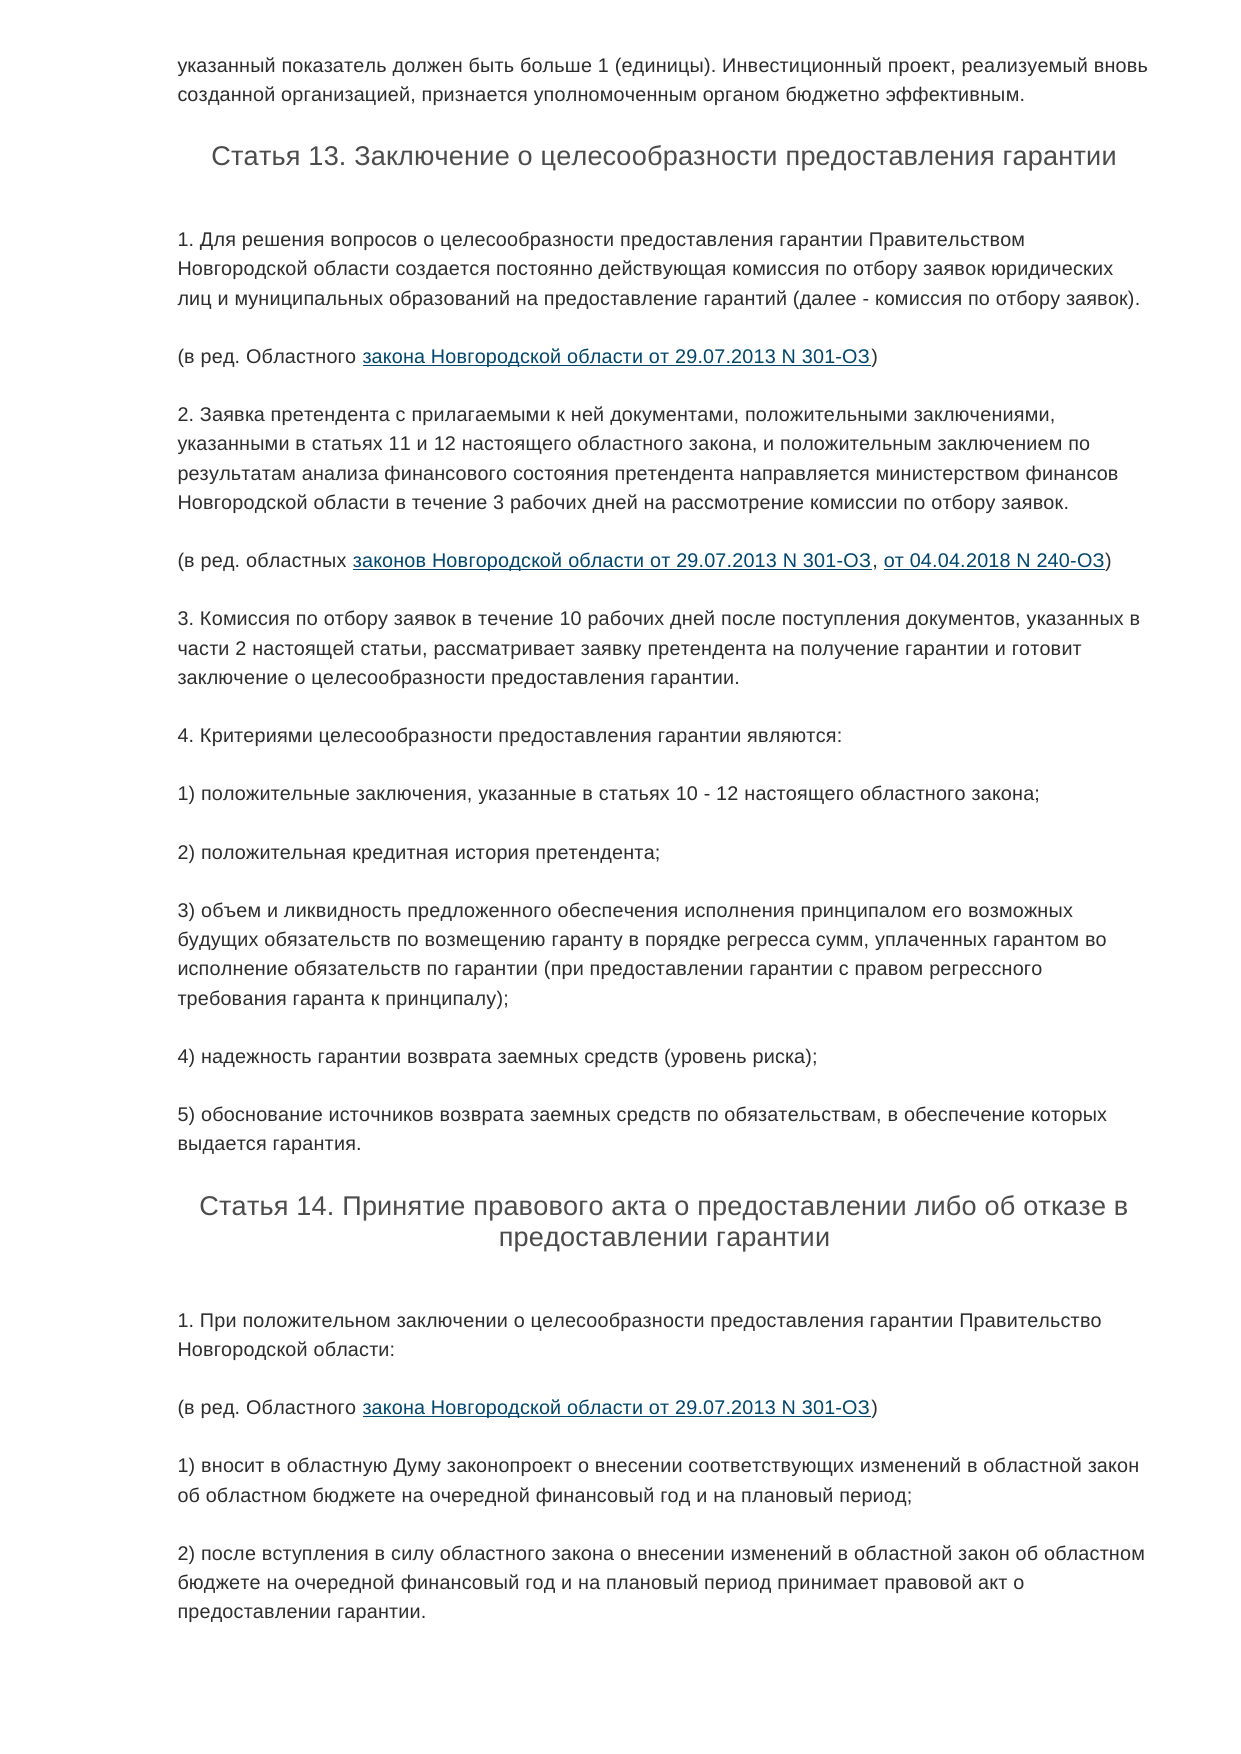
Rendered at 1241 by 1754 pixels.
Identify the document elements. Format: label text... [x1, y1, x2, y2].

text Статья 13. Заключение о целесообразности предоставления гарантии [177, 140, 1152, 172]
text 3. Комиссия по отбору заявок в течение 10 рабочих дней после поступления документов, указанных в части 2 настоящей статьи, рассматривает заявку претендента на получение гарантии и готовит заключение о целесообразности предоставления гарантии. [177, 572, 1152, 688]
text 4) надежность гарантии возврата заемных средств (уровень риска); [177, 1009, 1152, 1067]
text (в ред. Областного закона Новгородской области от 29.07.2013 N 301-ОЗ) [177, 1360, 1152, 1419]
text 1) вносит в областную Думу законопроект о внесении соответствующих изменений в областной закон об областном бюджете на очередной финансовый год и на плановый период; [177, 1419, 1152, 1506]
text (в ред. Областного закона Новгородской области от 29.07.2013 N 301-ОЗ) [177, 309, 1152, 367]
text 1. При положительном заключении о целесообразности предоставления гарантии Правительство Новгородской области: [177, 1273, 1152, 1360]
text 1. Для решения вопросов о целесообразности предоставления гарантии Правительством Новгородской области создается постоянно действующая комиссия по отбору заявок юридических лиц и муниципальных образований на предоставление гарантий (далее - комиссия по отбору заявок). [177, 192, 1152, 309]
text 5) обоснование источников возврата заемных средств по обязательствам, в обеспечение которых выдается гарантия. [177, 1067, 1152, 1155]
text (в ред. областных законов Новгородской области от 29.07.2013 N 301-ОЗ, от 04.04.2018 N 240-ОЗ) [177, 513, 1152, 572]
text 1) положительные заключения, указанные в статьях 10 - 12 настоящего областного закона; [177, 747, 1152, 805]
text 2. Заявка претендента с прилагаемыми к ней документами, положительными заключениями, указанными в статьях 11 и 12 настоящего областного закона, и положительным заключением по результатам анализа финансового состояния претендента направляется министерством финансов Новгородской области в течение 3 рабочих дней на рассмотрение комиссии по отбору заявок. [177, 367, 1152, 513]
text Статья 14. Принятие правового акта о предоставлении либо об отказе в предоставлении гарантии [177, 1189, 1152, 1252]
text 3) объем и ликвидность предложенного обеспечения исполнения принципалом его возможных будущих обязательств по возмещению гаранту в порядке регресса сумм, уплаченных гарантом во исполнение обязательств по гарантии (при предоставлении гарантии с правом регрессного требования гаранта к принципалу); [177, 863, 1152, 1009]
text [177, 47, 1152, 106]
text 2) положительная кредитная история претендента; [177, 805, 1152, 863]
text 4. Критериями целесообразности предоставления гарантии являются: [177, 688, 1152, 747]
text 2) после вступления в силу областного закона о внесении изменений в областной закон об областном бюджете на очередной финансовый год и на плановый период принимает правовой акт о предоставлении гарантии. [177, 1506, 1152, 1623]
